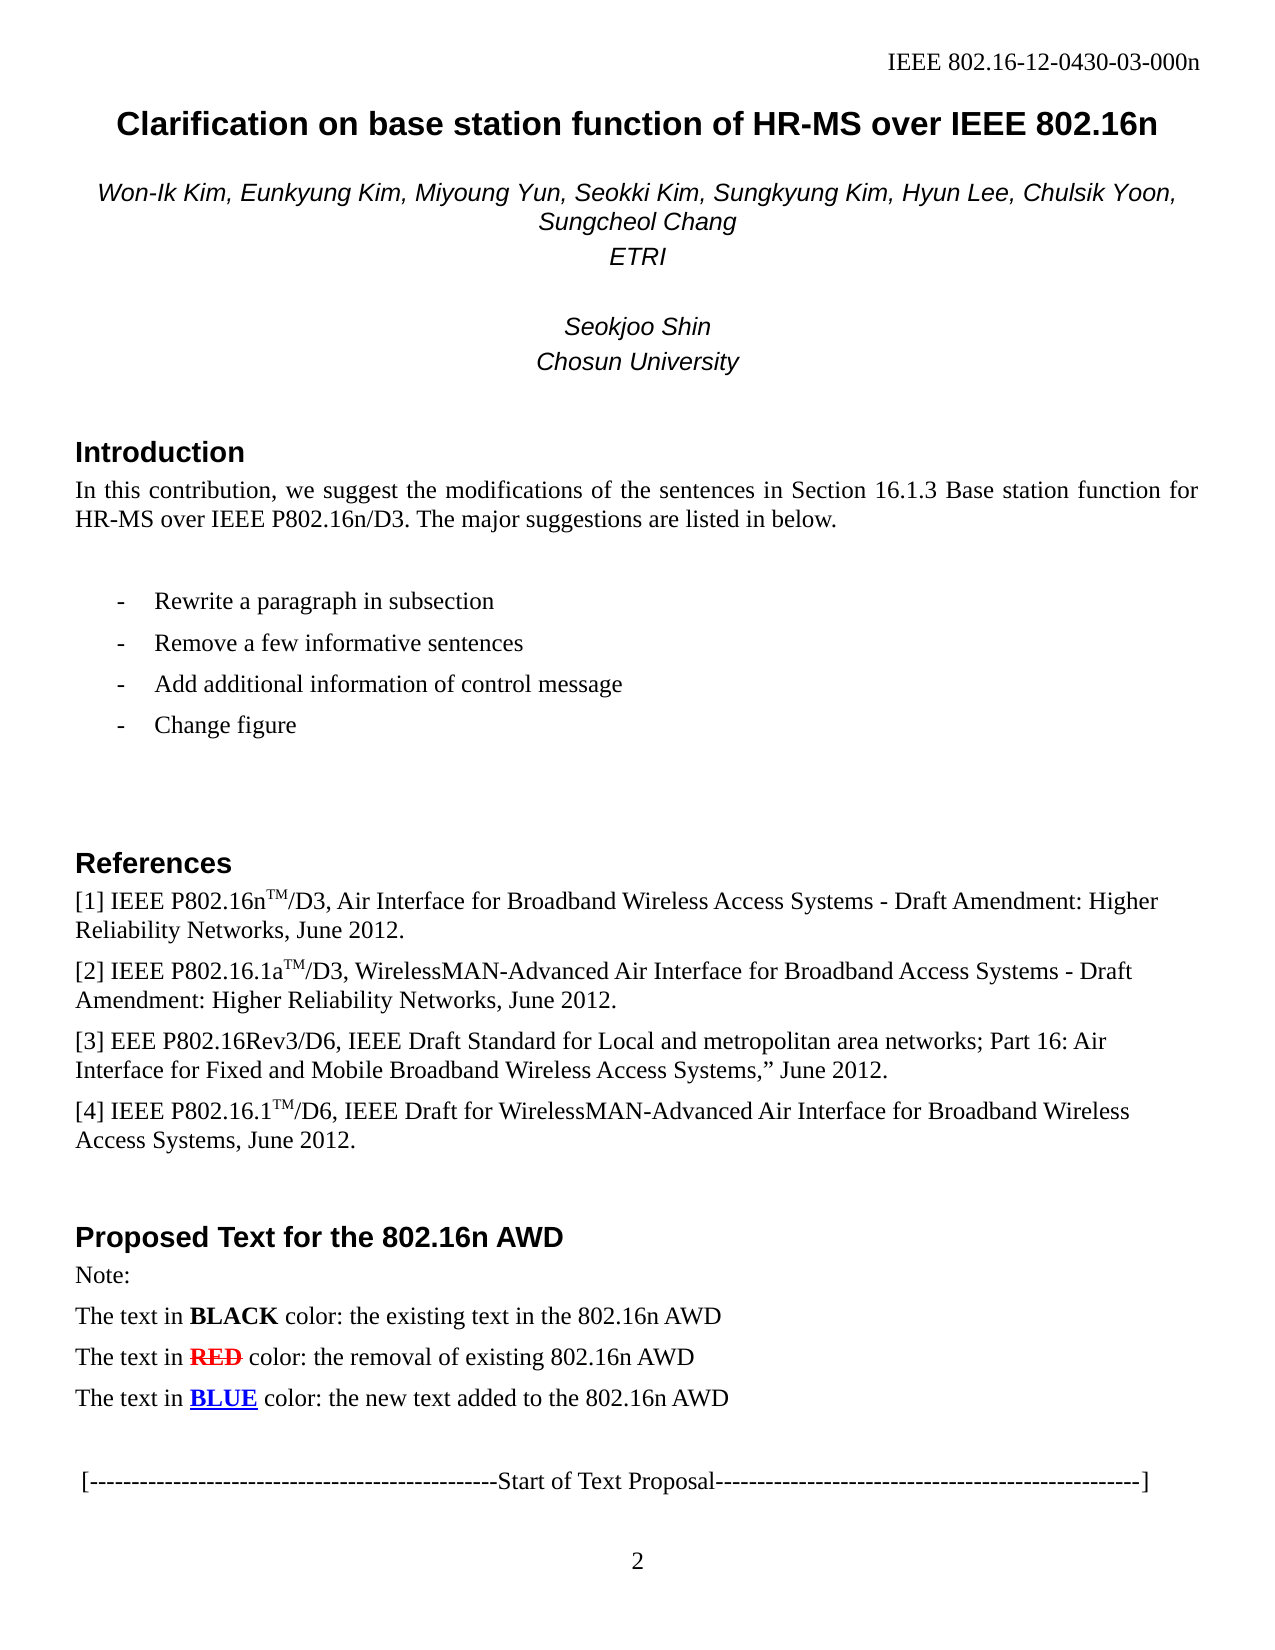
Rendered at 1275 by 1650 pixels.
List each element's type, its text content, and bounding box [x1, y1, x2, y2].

list Add additional information of control message [117, 669, 1200, 698]
text In this contribution, we suggest the modifications of the sentences in Section 16.1.3 Base station function for HR-MS over IEEE P802.16n/D3. The major suggestions are listed in below. [75, 475, 1200, 533]
text [-------------------------------------------------Start of Text Proposal---------------------------------------------------] [75, 1466, 1200, 1495]
text [2] IEEE P802.16.1aTM/D3, WirelessMAN-Advanced Air Interface for Broadband Access Systems - Draft Amendment: Higher Reliability Networks, June 2012. [75, 956, 1200, 1014]
text The text in BLUE color: the new text added to the 802.16n AWD [75, 1383, 1200, 1412]
subtitle Won-Ik Kim, Eunkyung Kim, Miyoung Yun, Seokki Kim, Sungkyung Kim, Hyun Lee, Chulsik Yoon, Sungcheol Chang [75, 178, 1200, 235]
subtitle Proposed Text for the 802.16n AWD [75, 1220, 1200, 1253]
text Clarification on base station function of HR-MS over IEEE 802.16n [75, 104, 1200, 143]
list Remove a few informative sentences [117, 628, 1200, 656]
text [3] EEE P802.16Rev3/D6, IEEE Draft Standard for Local and metropolitan area networks; Part 16: Air Interface for Fixed and Mobile Broadband Wireless Access Systems,” June 2012. [75, 1026, 1200, 1084]
text Note: [75, 1260, 1200, 1288]
subtitle References [75, 846, 1200, 880]
subtitle Seokjoo Shin [75, 312, 1200, 340]
subtitle Chosun University [75, 347, 1200, 375]
list Rewrite a paragraph in subsection [117, 586, 1200, 615]
text [1] IEEE P802.16nTM/D3, Air Interface for Broadband Wireless Access Systems - Draft Amendment: Higher Reliability Networks, June 2012. [75, 886, 1200, 944]
list Change figure [117, 710, 1200, 739]
subtitle Introduction [75, 435, 1200, 469]
subtitle ETRI [75, 242, 1200, 270]
text [4] IEEE P802.16.1TM/D6, IEEE Draft for WirelessMAN-Advanced Air Interface for Broadband Wireless Access Systems, June 2012. [75, 1096, 1200, 1154]
text The text in RED color: the removal of existing 802.16n AWD [75, 1342, 1200, 1371]
text The text in BLACK color: the existing text in the 802.16n AWD [75, 1301, 1200, 1330]
